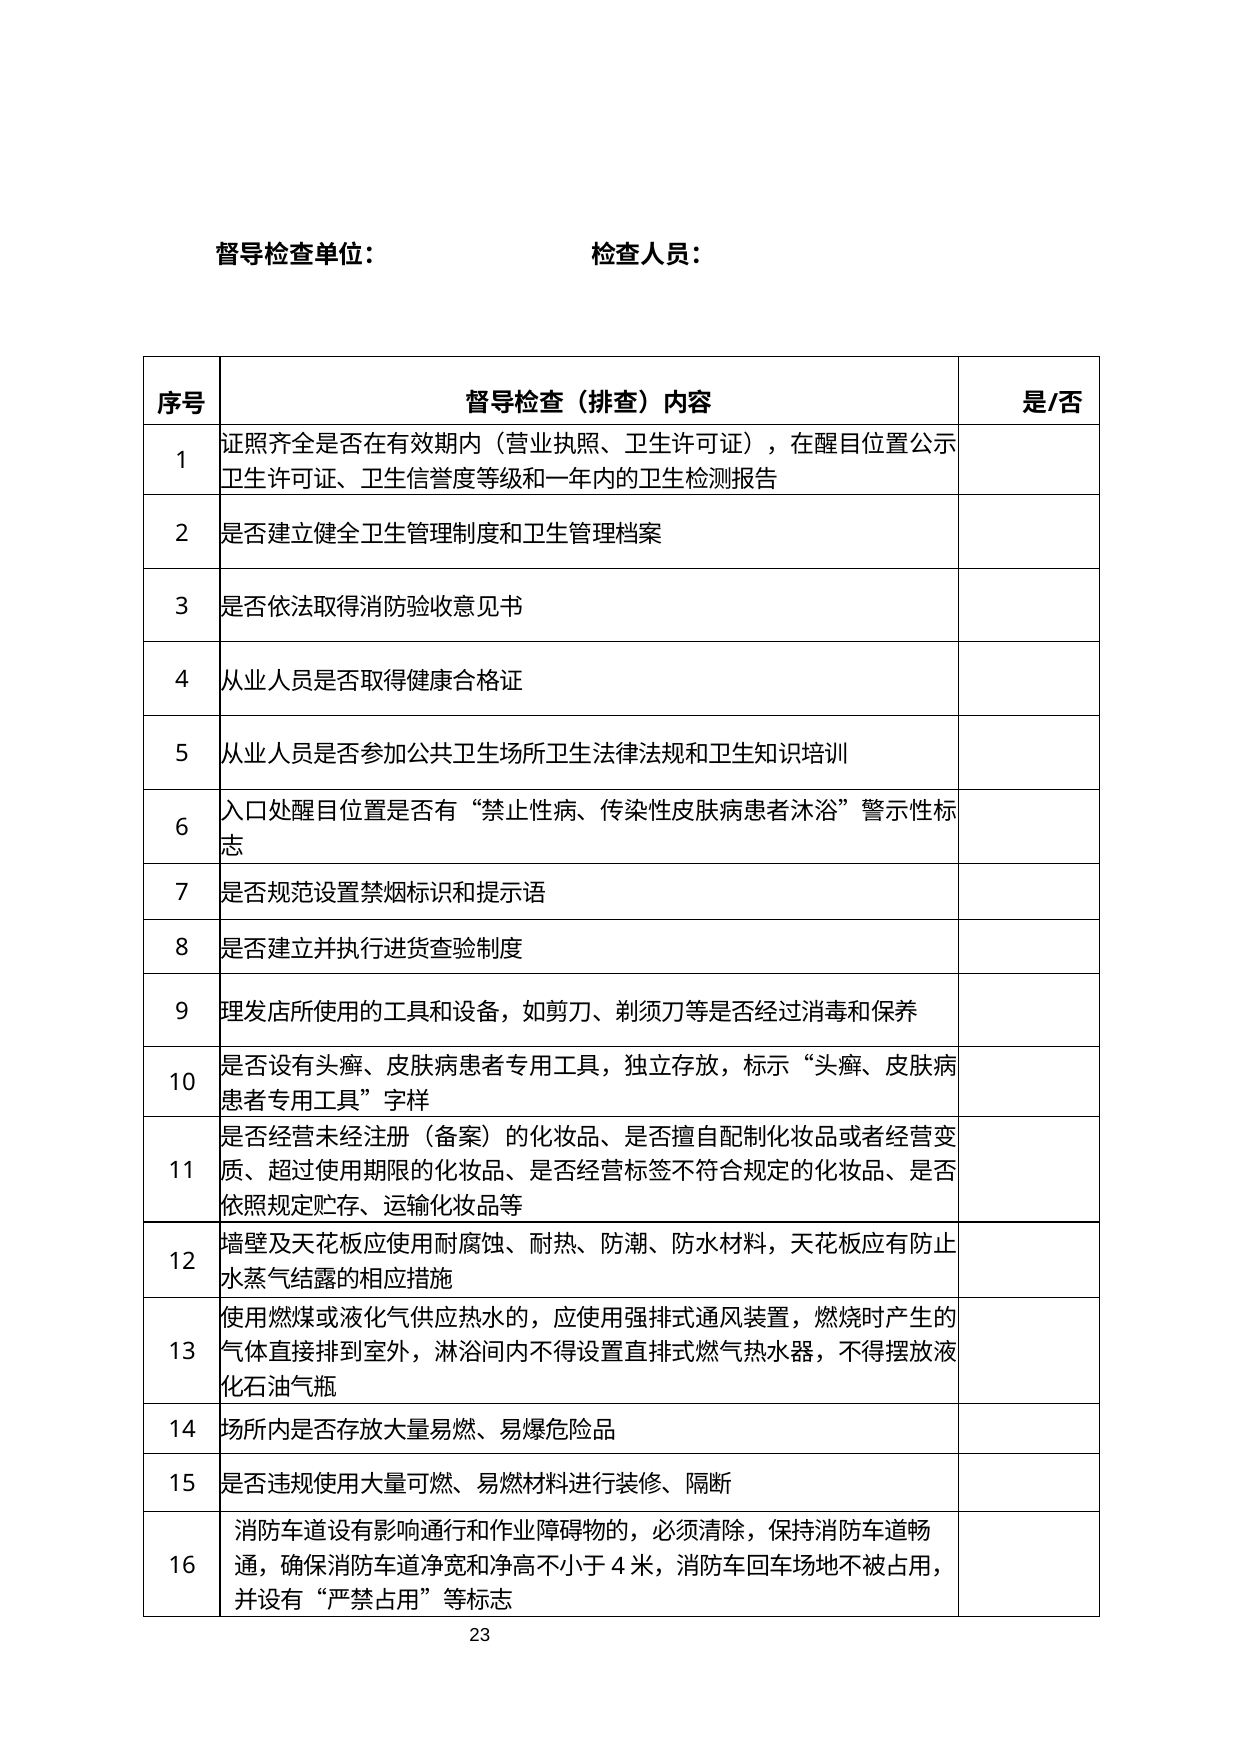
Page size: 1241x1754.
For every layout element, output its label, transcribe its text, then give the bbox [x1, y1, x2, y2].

table_cell [959, 569, 1099, 641]
table_header 督导检查（排查）内容 [221, 357, 958, 424]
table_cell 是否建立并执行进货查验制度 [221, 920, 958, 973]
table_cell 是否建立健全卫生管理制度和卫生管理档案 [221, 495, 958, 568]
table_cell 2 [144, 495, 219, 568]
table_cell [959, 920, 1099, 973]
table_cell [959, 1404, 1099, 1453]
table_cell 6 [144, 790, 219, 863]
table_header 是/否 [959, 357, 1099, 424]
table_cell [959, 1454, 1099, 1511]
table_cell [959, 425, 1099, 494]
table_cell 12 [144, 1223, 219, 1297]
table_cell 7 [144, 864, 219, 919]
table_cell 入口处醒目位置是否有“禁止性病、传染性皮肤病患者沐浴”警示性标志 [221, 790, 958, 863]
table_cell [959, 864, 1099, 919]
table_cell 使用燃煤或液化气供应热水的，应使用强排式通风装置，燃烧时产生的气体直接排到室外，淋浴间内不得设置直排式燃气热水器，不得摆放液化石油气瓶 [221, 1298, 958, 1402]
table_cell 1 [144, 425, 219, 494]
table_cell 13 [144, 1298, 219, 1402]
text 督导检查单位： 检查人员： [141, 237, 1098, 270]
table_cell [959, 1298, 1099, 1402]
table_cell 是否设有头癣、皮肤病患者专用工具，独立存放，标示“头癣、皮肤病患者专用工具”字样 [221, 1047, 958, 1116]
table_cell 3 [144, 569, 219, 641]
table_cell [959, 1117, 1099, 1221]
table_cell [959, 974, 1099, 1046]
table_cell 14 [144, 1404, 219, 1453]
table_cell 从业人员是否取得健康合格证 [221, 642, 958, 715]
table_cell 是否规范设置禁烟标识和提示语 [221, 864, 958, 919]
table_cell 墙壁及天花板应使用耐腐蚀、耐热、防潮、防水材料，天花板应有防止水蒸气结露的相应措施 [221, 1223, 958, 1297]
table_cell 5 [144, 716, 219, 789]
table_cell [959, 495, 1099, 568]
table_cell [959, 1047, 1099, 1116]
table_cell 是否经营未经注册（备案）的化妆品、是否擅自配制化妆品或者经营变质、超过使用期限的化妆品、是否经营标签不符合规定的化妆品、是否依照规定贮存、运输化妆品等 [221, 1117, 958, 1221]
table_cell 从业人员是否参加公共卫生场所卫生法律法规和卫生知识培训 [221, 716, 958, 789]
table_cell 10 [144, 1047, 219, 1116]
table_header 序号 [144, 357, 219, 424]
table_cell [959, 790, 1099, 863]
table_cell [959, 1223, 1099, 1297]
table_cell 16 [144, 1512, 219, 1616]
table_cell [959, 716, 1099, 789]
table_cell 证照齐全是否在有效期内（营业执照、卫生许可证），在醒目位置公示卫生许可证、卫生信誉度等级和一年内的卫生检测报告 [221, 425, 958, 494]
table_cell 是否违规使用大量可燃、易燃材料进行装修、隔断 [221, 1454, 958, 1511]
table_cell 9 [144, 974, 219, 1046]
table_cell 4 [144, 642, 219, 715]
table_cell 8 [144, 920, 219, 973]
table_cell 理发店所使用的工具和设备，如剪刀、剃须刀等是否经过消毒和保养 [221, 974, 958, 1046]
table_cell 是否依法取得消防验收意见书 [221, 569, 958, 641]
table_cell [959, 642, 1099, 715]
table_cell 11 [144, 1117, 219, 1221]
table_cell 消防车道设有影响通行和作业障碍物的，必须清除，保持消防车道畅通，确保消防车道净宽和净高不小于4米，消防车回车场地不被占用，并设有“严禁占用”等标志 [221, 1512, 958, 1616]
table_cell 15 [144, 1454, 219, 1511]
table_cell [959, 1512, 1099, 1616]
table_cell 场所内是否存放大量易燃、易爆危险品 [221, 1404, 958, 1453]
